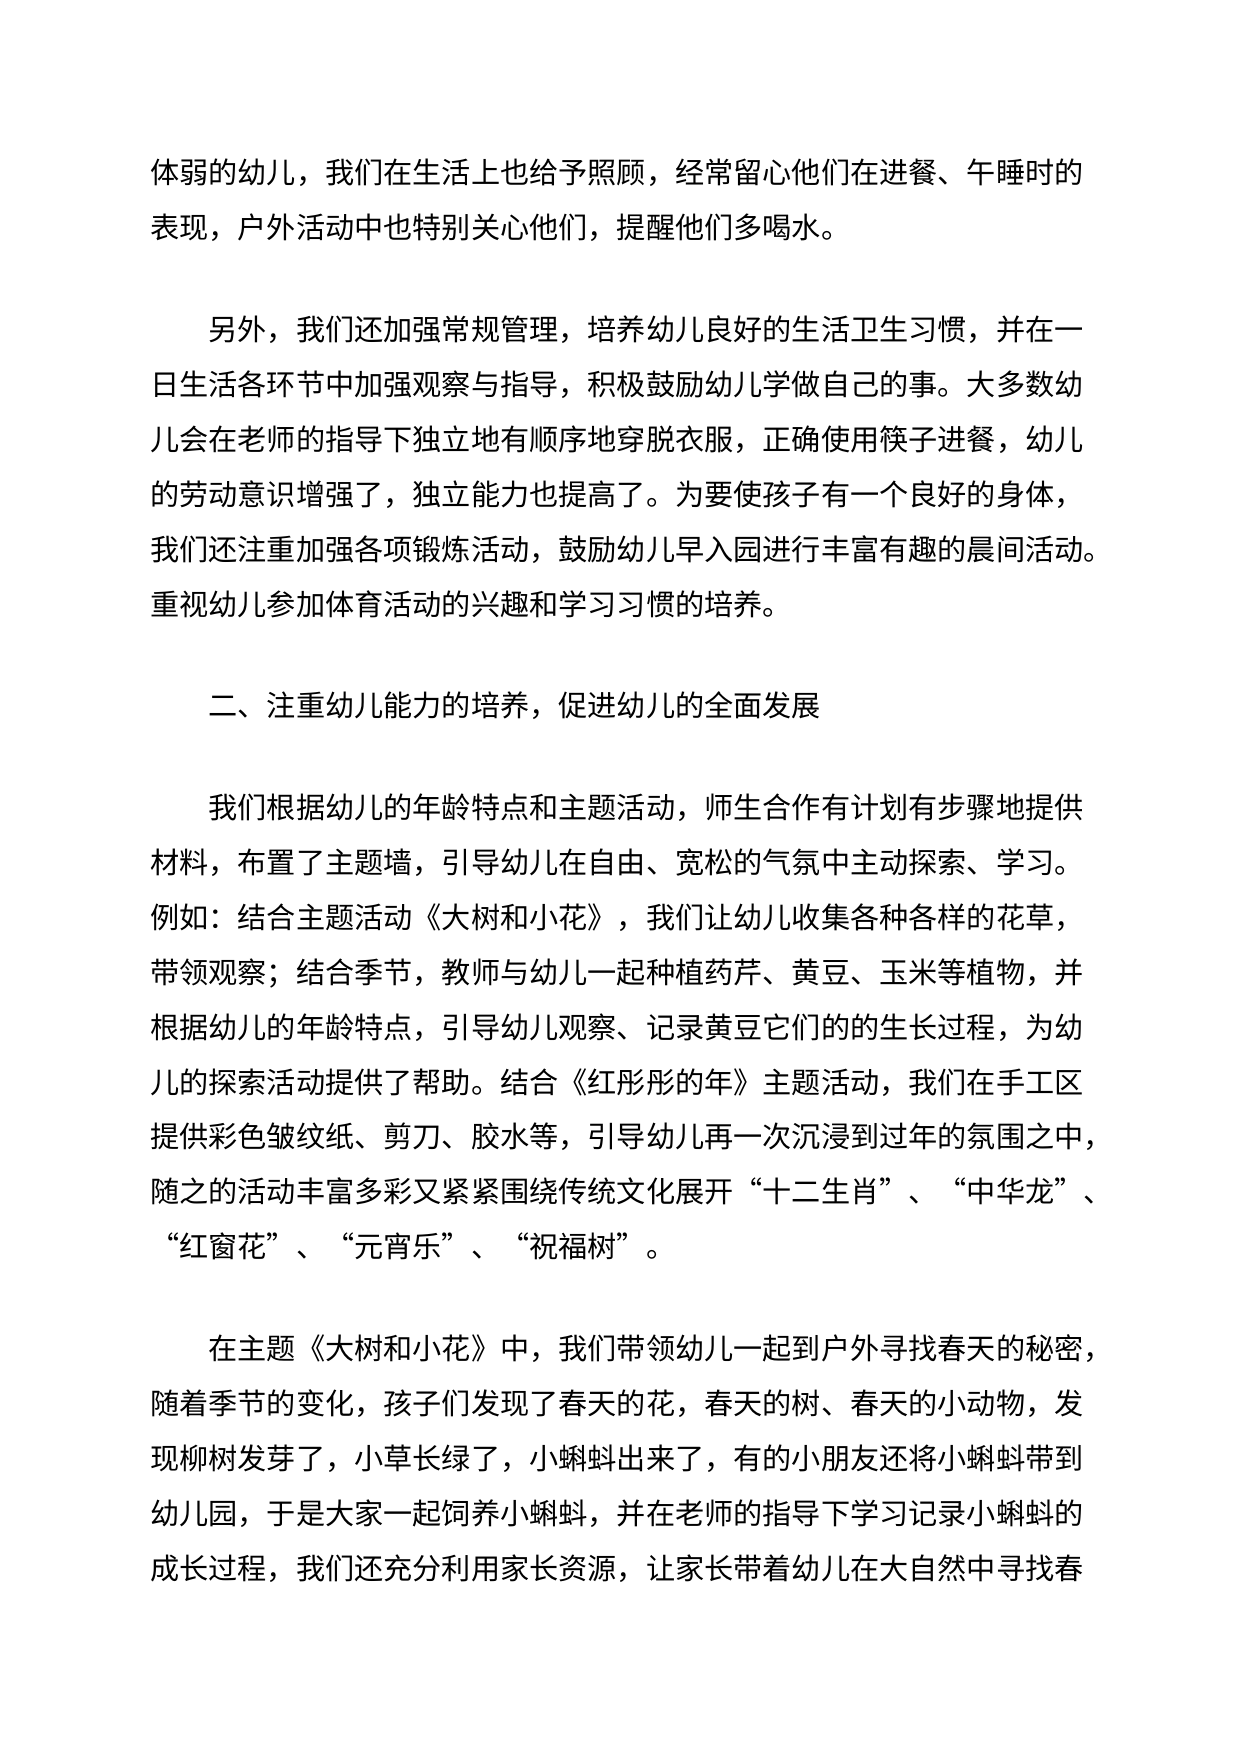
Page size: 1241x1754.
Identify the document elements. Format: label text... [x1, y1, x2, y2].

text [150, 1326, 1090, 1587]
text 另外，我们还加强常规管理，培养幼儿良好的生活卫生习惯，并在一日生活各环节中加强观察与指导，积极鼓励幼儿学做自己的事。大多数幼儿会在老师的指导下独立地有顺序地穿脱衣服，正确使用筷子进餐，幼儿的劳动意识增强了，独立能力也提高了。为要使孩子有一个良好的身体，我们还注重加强各项锻炼活动，鼓励幼儿早入园进行丰富有趣的晨间活动。重视幼儿参加体育活动的兴趣和学习习惯的培养。 [150, 307, 1090, 623]
text 我们根据幼儿的年龄特点和主题活动，师生合作有计划有步骤地提供材料，布置了主题墙，引导幼儿在自由、宽松的气氛中主动探索、学习。例如：结合主题活动《大树和小花》，我们让幼儿收集各种各样的花草，带领观察；结合季节，教师与幼儿一起种植药芹、黄豆、玉米等植物，并根据幼儿的年龄特点，引导幼儿观察、记录黄豆它们的的生长过程，为幼儿的探索活动提供了帮助。结合《红彤彤的年》主题活动，我们在手工区提供彩色皱纹纸、剪刀、胶水等，引导幼儿再一次沉浸到过年的氛围之中，随之的活动丰富多彩又紧紧围绕传统文化展开“十二生肖”、“中华龙”、“红窗花”、“元宵乐”、“祝福树”。 [150, 785, 1090, 1266]
text 二、注重幼儿能力的培养，促进幼儿的全面发展 [150, 683, 1090, 725]
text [150, 150, 1090, 247]
